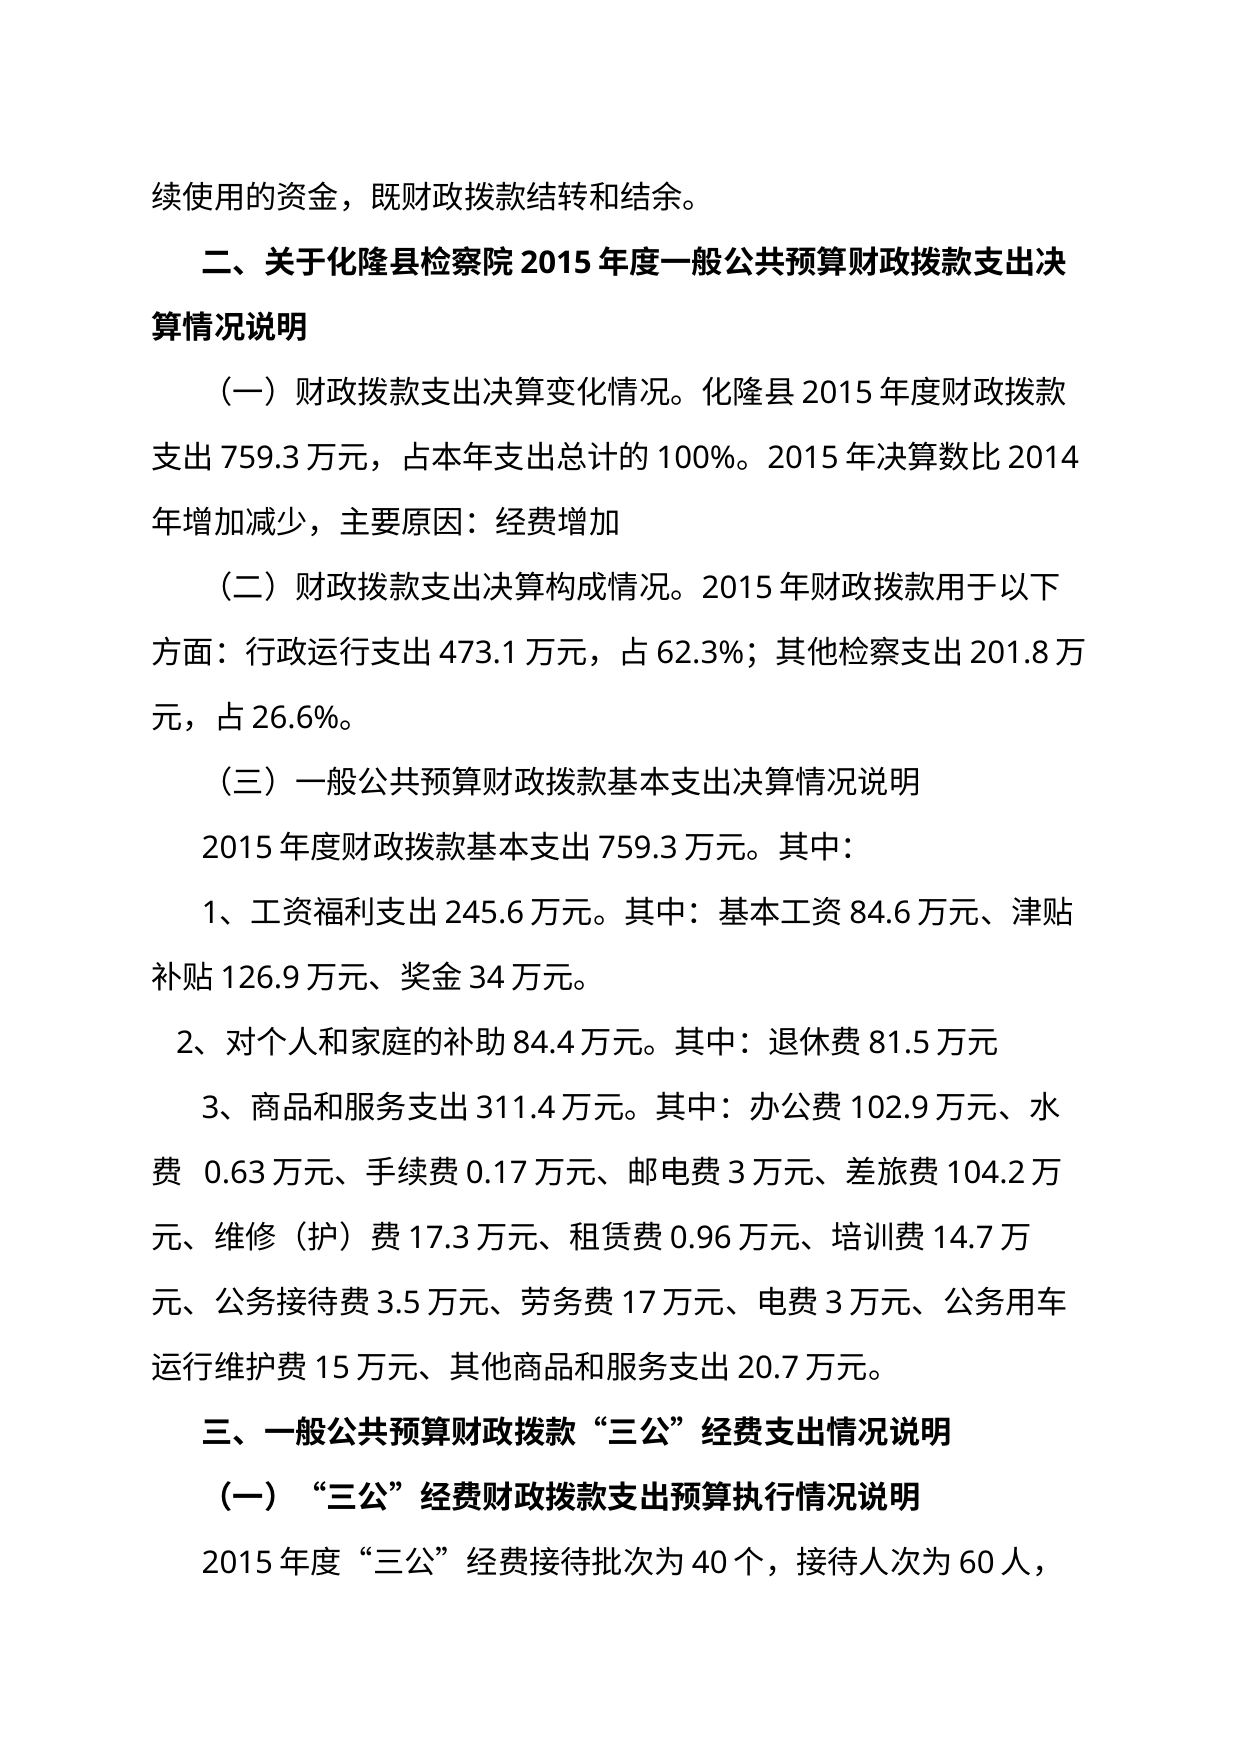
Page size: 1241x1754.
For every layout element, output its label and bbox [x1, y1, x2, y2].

table_cell [151, 162, 1089, 1592]
